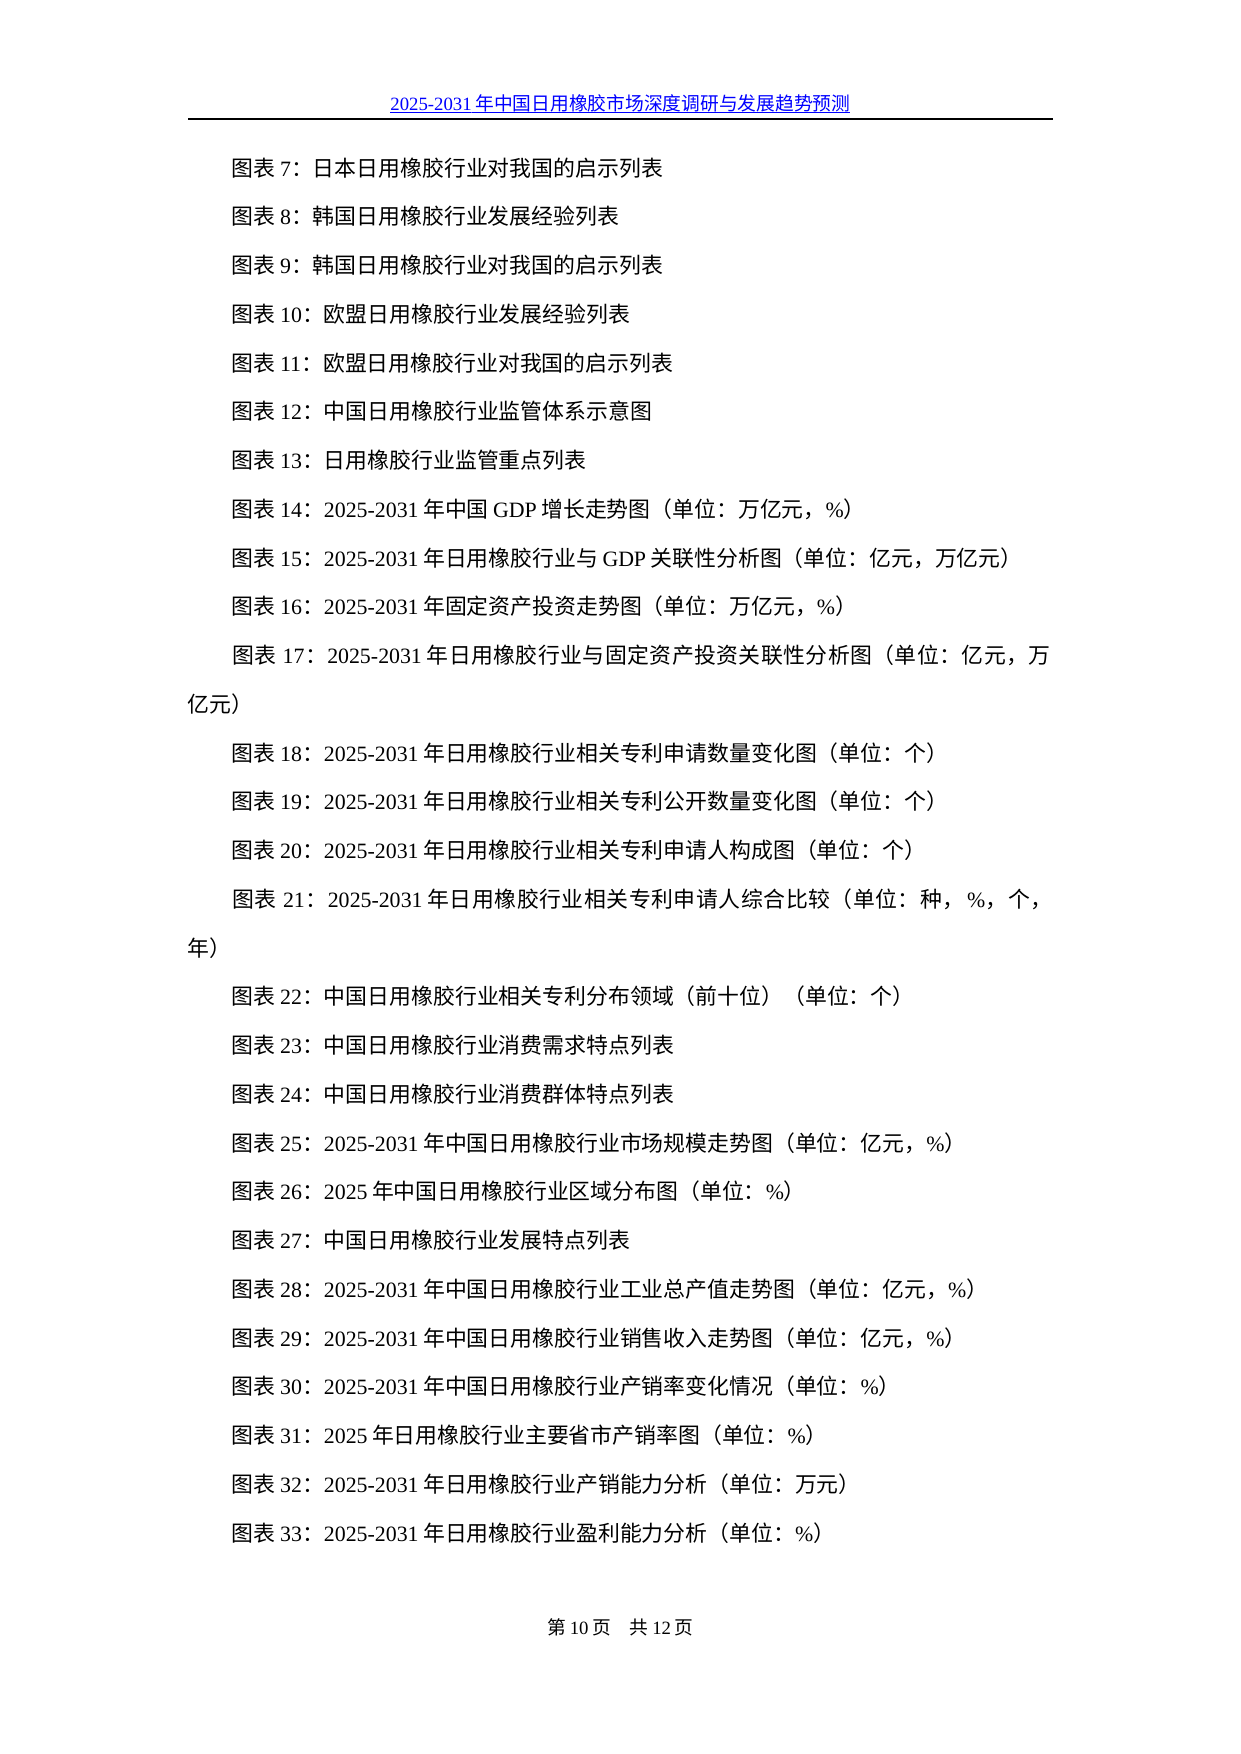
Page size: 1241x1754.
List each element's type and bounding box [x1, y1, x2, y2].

text [187, 150, 1053, 1548]
